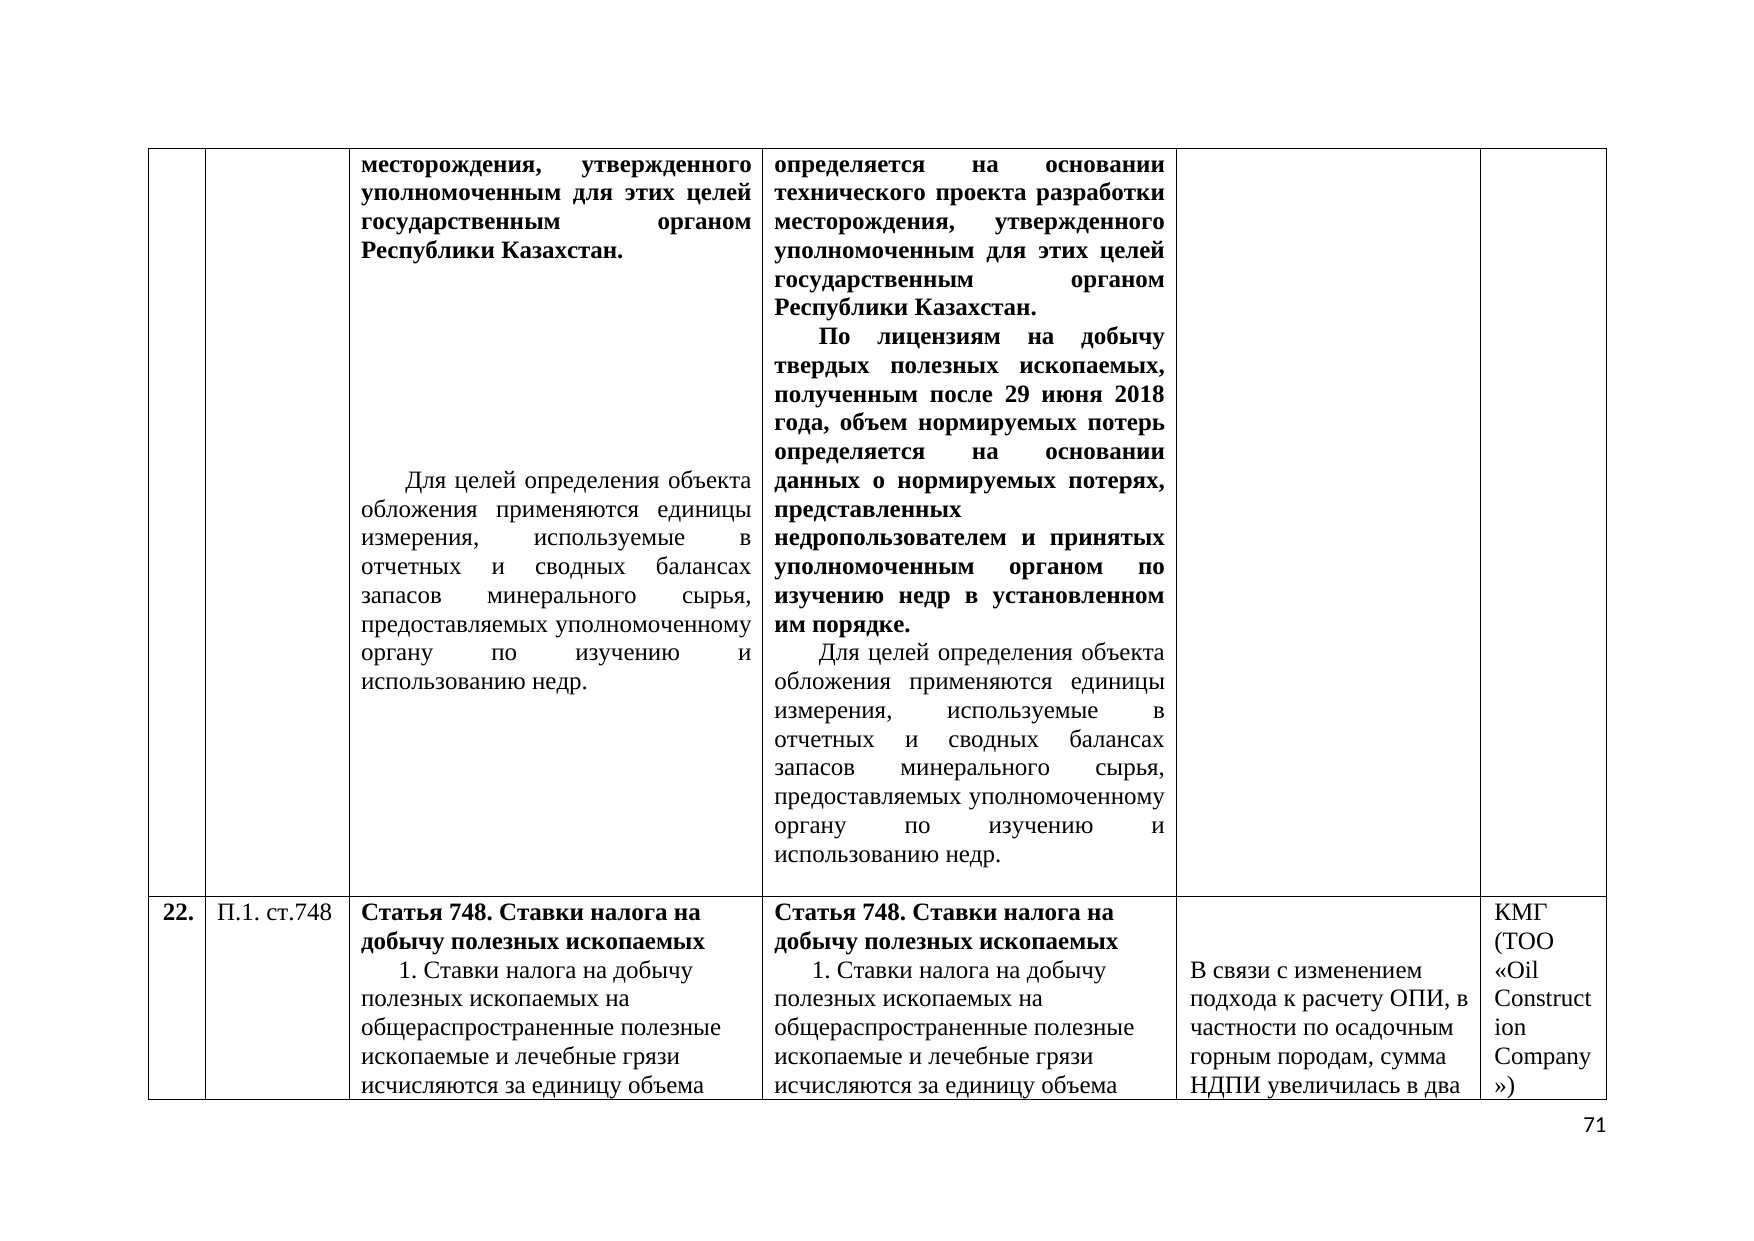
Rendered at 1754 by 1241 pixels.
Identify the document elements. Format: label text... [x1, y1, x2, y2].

table_cell [149, 897, 205, 1098]
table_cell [763, 897, 1176, 1098]
table_cell [149, 149, 205, 896]
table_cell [1481, 897, 1606, 1098]
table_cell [350, 897, 762, 1098]
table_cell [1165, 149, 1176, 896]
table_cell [1177, 149, 1480, 896]
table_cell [1177, 897, 1480, 1098]
table_cell П.1. ст.748 [206, 897, 349, 1098]
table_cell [206, 149, 349, 896]
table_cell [1481, 149, 1606, 896]
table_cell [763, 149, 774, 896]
